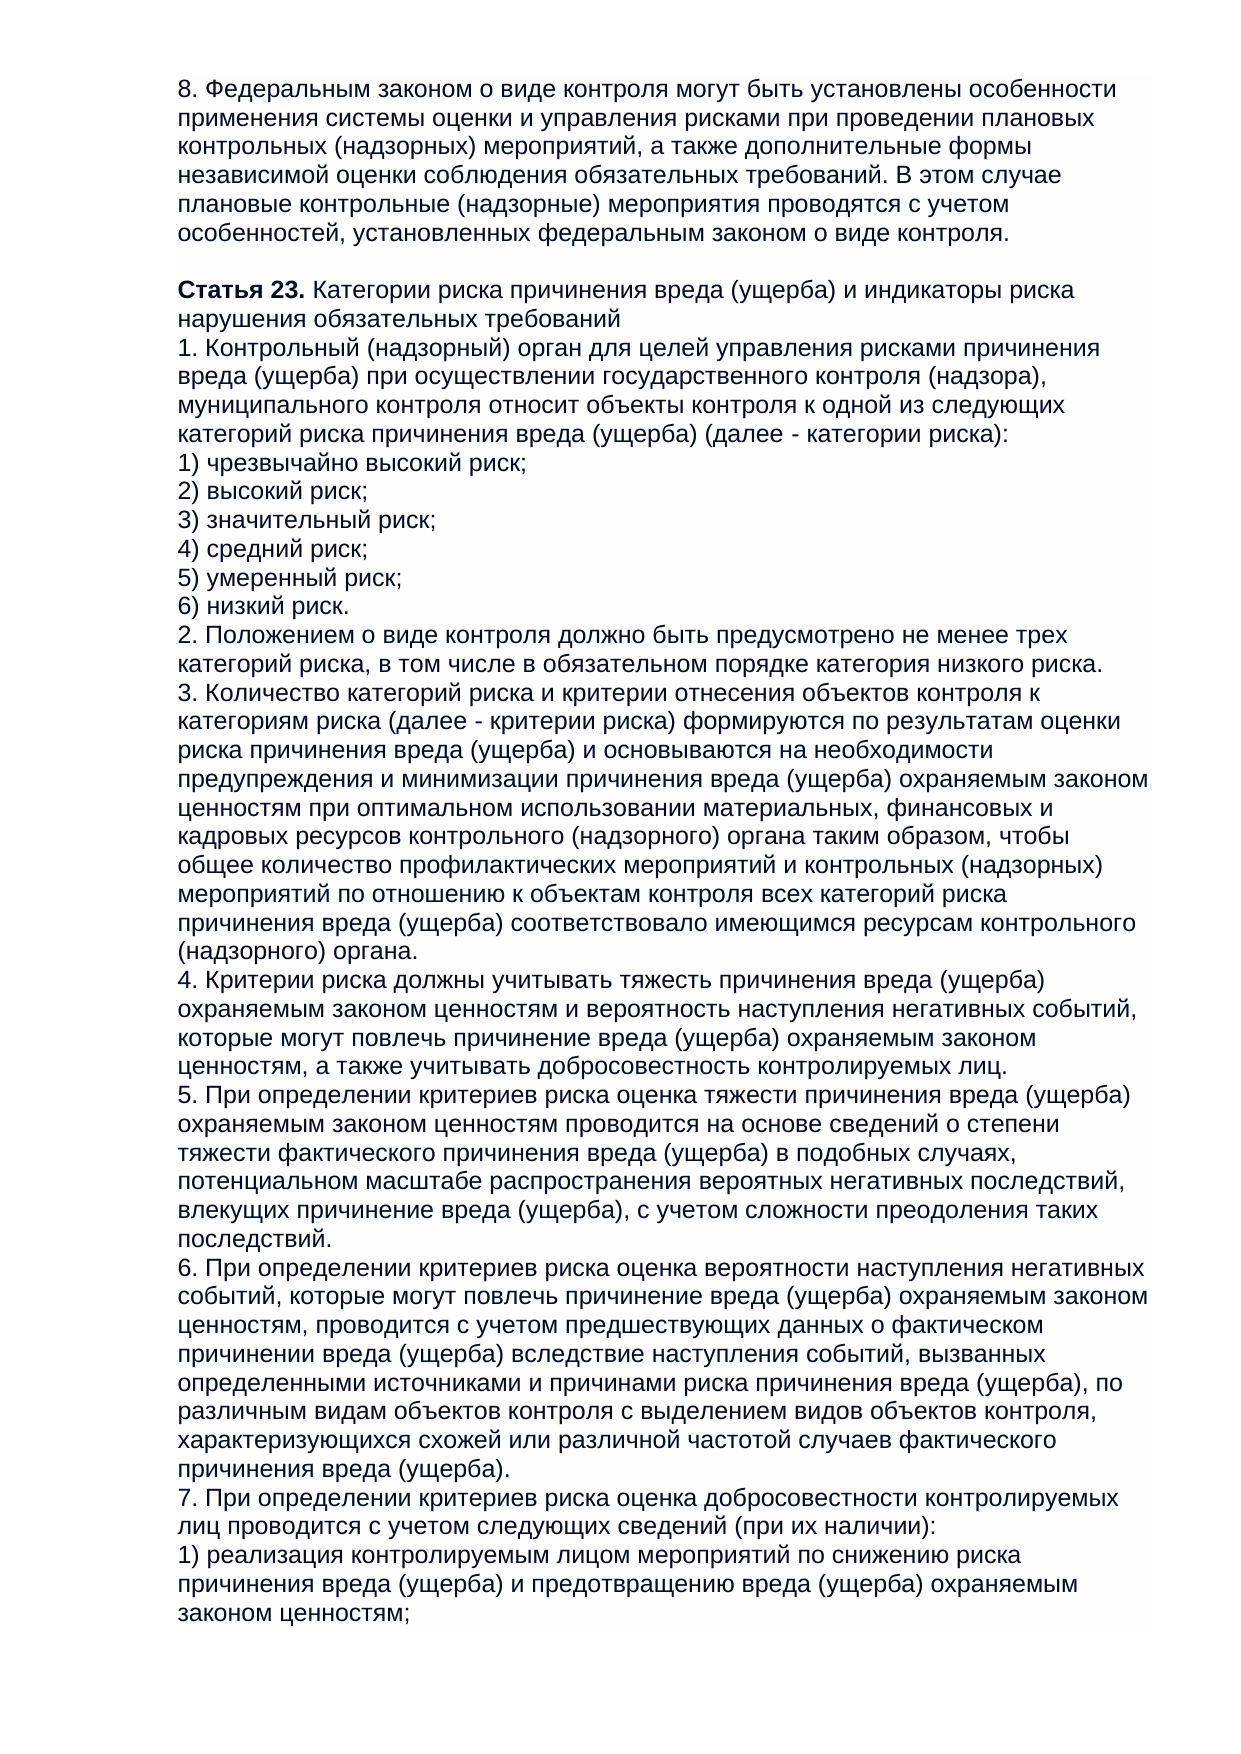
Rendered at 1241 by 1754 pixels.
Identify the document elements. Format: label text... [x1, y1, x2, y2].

text 4. Критерии риска должны учитывать тяжесть причинения вреда (ущерба) охраняемым законом ценностям и вероятность наступления негативных событий, которые могут повлечь причинение вреда (ущерба) охраняемым законом ценностям, а также учитывать добросовестность контролируемых лиц. [177, 965, 1152, 1080]
text 6) низкий риск. [177, 591, 1152, 620]
text Статья 23. Категории риска причинения вреда (ущерба) и индикаторы риска нарушения обязательных требований [177, 275, 1152, 333]
text 4) средний риск; [177, 534, 1152, 563]
text 2. Положением о виде контроля должно быть предусмотрено не менее трех категорий риска, в том числе в обязательном порядке категория низкого риска. [177, 620, 1152, 678]
text 1) реализация контролируемым лицом мероприятий по снижению риска причинения вреда (ущерба) и предотвращению вреда (ущерба) охраняемым законом ценностям; [177, 1540, 1152, 1626]
text 3) значительный риск; [177, 505, 1152, 534]
text 3. Количество категорий риска и критерии отнесения объектов контроля к категориям риска (далее - критерии риска) формируются по результатам оценки риска причинения вреда (ущерба) и основываются на необходимости предупреждения и минимизации причинения вреда (ущерба) охраняемым законом ценностям при оптимальном использовании материальных, финансовых и кадровых ресурсов контрольного (надзорного) органа таким образом, чтобы общее количество профилактических мероприятий и контрольных (надзорных) мероприятий по отношению к объектам контроля всех категорий риска причинения вреда (ущерба) соответствовало имеющимся ресурсам контрольного (надзорного) органа. [177, 678, 1152, 965]
text 2) высокий риск; [177, 476, 1152, 505]
text 5. При определении критериев риска оценка тяжести причинения вреда (ущерба) охраняемым законом ценностям проводится на основе сведений о степени тяжести фактического причинения вреда (ущерба) в подобных случаях, потенциальном масштабе распространения вероятных негативных последствий, влекущих причинение вреда (ущерба), с учетом сложности преодоления таких последствий. [177, 1080, 1152, 1253]
text 6. При определении критериев риска оценка вероятности наступления негативных событий, которые могут повлечь причинение вреда (ущерба) охраняемым законом ценностям, проводится с учетом предшествующих данных о фактическом причинении вреда (ущерба) вследствие наступления событий, вызванных определенными источниками и причинами риска причинения вреда (ущерба), по различным видам объектов контроля с выделением видов объектов контроля, характеризующихся схожей или различной частотой случаев фактического причинения вреда (ущерба). [177, 1253, 1152, 1483]
text 1) чрезвычайно высокий риск; [177, 448, 1152, 476]
text 8. Федеральным законом о виде контроля могут быть установлены особенности применения системы оценки и управления рисками при проведении плановых контрольных (надзорных) мероприятий, а также дополнительные формы независимой оценки соблюдения обязательных требований. В этом случае плановые контрольные (надзорные) мероприятия проводятся с учетом особенностей, установленных федеральным законом о виде контроля. [177, 74, 1152, 246]
text 1. Контрольный (надзорный) орган для целей управления рисками причинения вреда (ущерба) при осуществлении государственного контроля (надзора), муниципального контроля относит объекты контроля к одной из следующих категорий риска причинения вреда (ущерба) (далее - категории риска): [177, 333, 1152, 448]
text 5) умеренный риск; [177, 563, 1152, 591]
text 7. При определении критериев риска оценка добросовестности контролируемых лиц проводится с учетом следующих сведений (при их наличии): [177, 1483, 1152, 1540]
